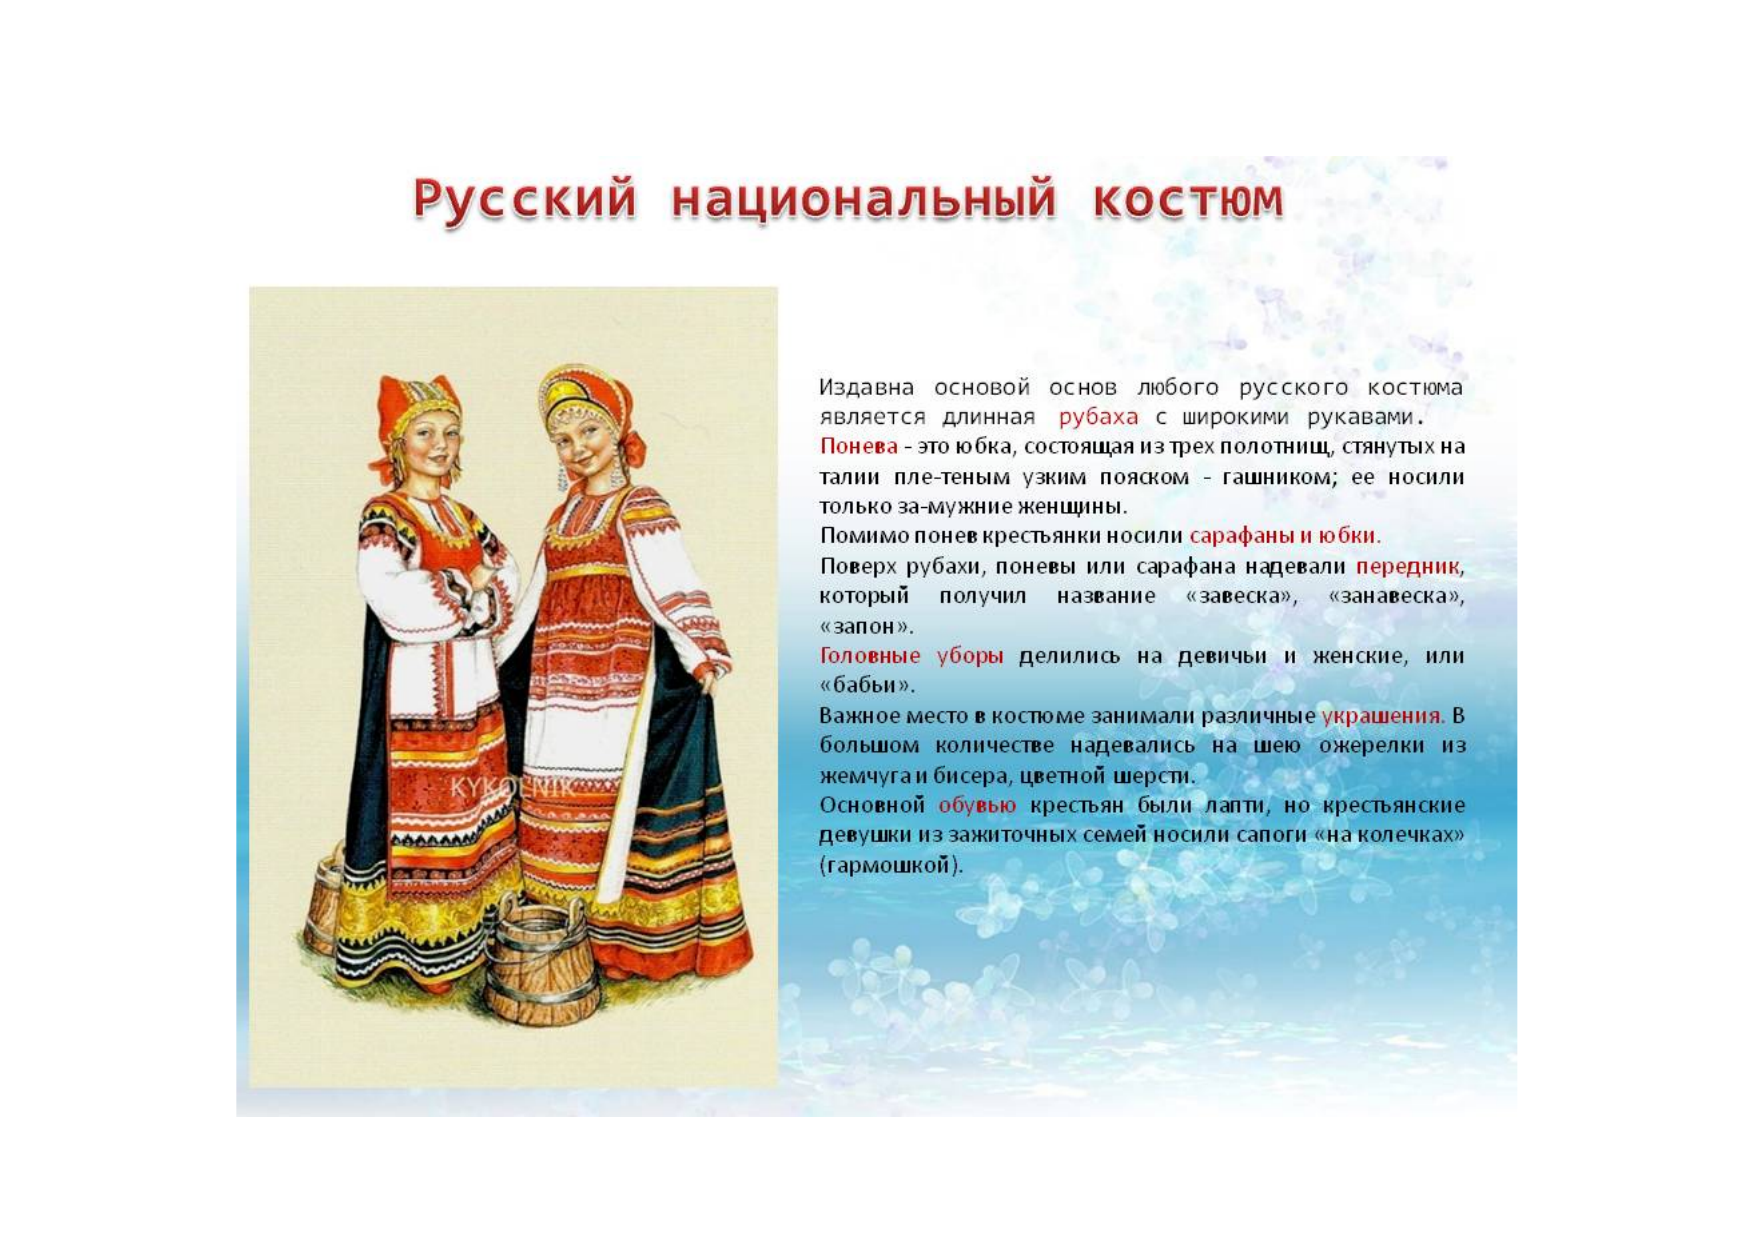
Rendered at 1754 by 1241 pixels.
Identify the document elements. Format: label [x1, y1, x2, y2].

picture [236, 156, 1518, 1117]
